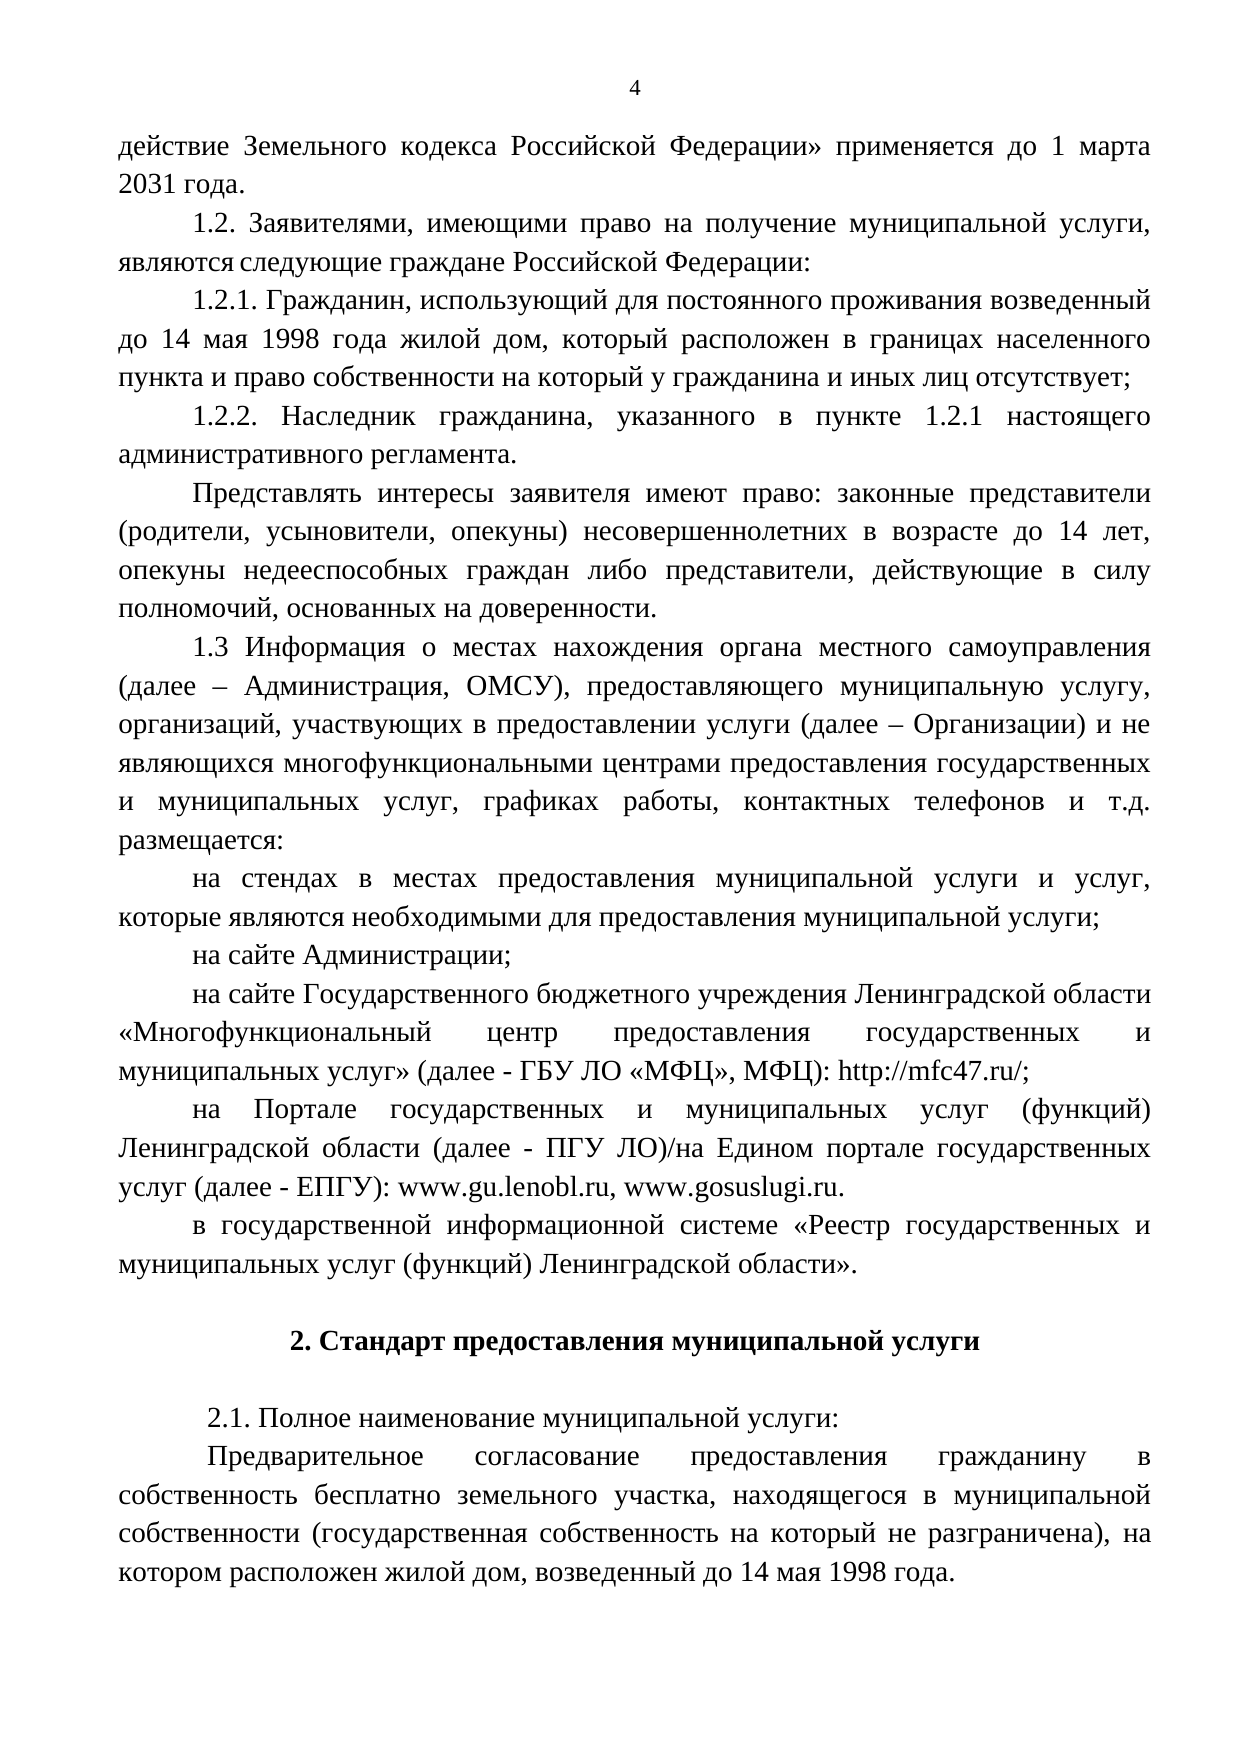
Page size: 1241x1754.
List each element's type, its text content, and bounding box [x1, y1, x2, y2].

text на сайте Администрации; [118, 937, 1152, 971]
text на сайте Государственного бюджетного учреждения Ленинградской области «Многофункциональный центр предоставления государственных и муниципальных услуг» (далее - ГБУ ЛО «МФЦ», МФЦ): http://mfc47.ru/; [118, 976, 1152, 1087]
text Представлять интересы заявителя имеют право: законные представители (родители, усыновители, опекуны) несовершеннолетних в возрасте до 14 лет, опекуны недееспособных граждан либо представители, действующие в силу полномочий, основанных на доверенности. [118, 475, 1152, 624]
list 1.2. Заявителями, имеющими право на получение муниципальной услуги, являются следующие граждане Российской Федерации: [118, 205, 1152, 277]
text 1.3 Информация о местах нахождения органа местного самоуправления (далее – Администрация, ОМСУ), предоставляющего муниципальную услугу, организаций, участвующих в предоставлении услуги (далее – Организации) и не являющихся многофункциональными центрами предоставления государственных и муниципальных услуг, графиках работы, контактных телефонов и т.д. размещается: [118, 629, 1152, 855]
text Предварительное согласование предоставления гражданину в собственность бесплатно земельного участка, находящегося в муниципальной собственности (государственная собственность на который не разграничена), на котором расположен жилой дом, возведенный до 14 мая 1998 года. [118, 1438, 1152, 1588]
text на стендах в местах предоставления муниципальной услуги и услуг, которые являются необходимыми для предоставления муниципальной услуги; [118, 860, 1152, 932]
text 1.2.2. Наследник гражданина, указанного в пункте 1.2.1 настоящего административного регламента. [118, 398, 1152, 470]
text в государственной информационной системе «Реестр государственных и муниципальных услуг (функций) Ленинградской области». [118, 1207, 1152, 1279]
text на Портале государственных и муниципальных услуг (функций) Ленинградской области (далее - ПГУ ЛО)/на Едином портале государственных услуг (далее - ЕПГУ): www.gu.lenobl.ru, www.gosuslugi.ru. [118, 1092, 1152, 1202]
text 2.1. Полное наименование муниципальной услуги: [118, 1400, 1152, 1433]
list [118, 128, 1152, 200]
text 2. Стандарт предоставления муниципальной услуги [118, 1323, 1152, 1356]
text 1.2.1. Гражданин, использующий для постоянного проживания возведенный до 14 мая 1998 года жилой дом, который расположен в границах населенного пункта и право собственности на который у гражданина и иных лиц отсутствует; [118, 282, 1152, 393]
